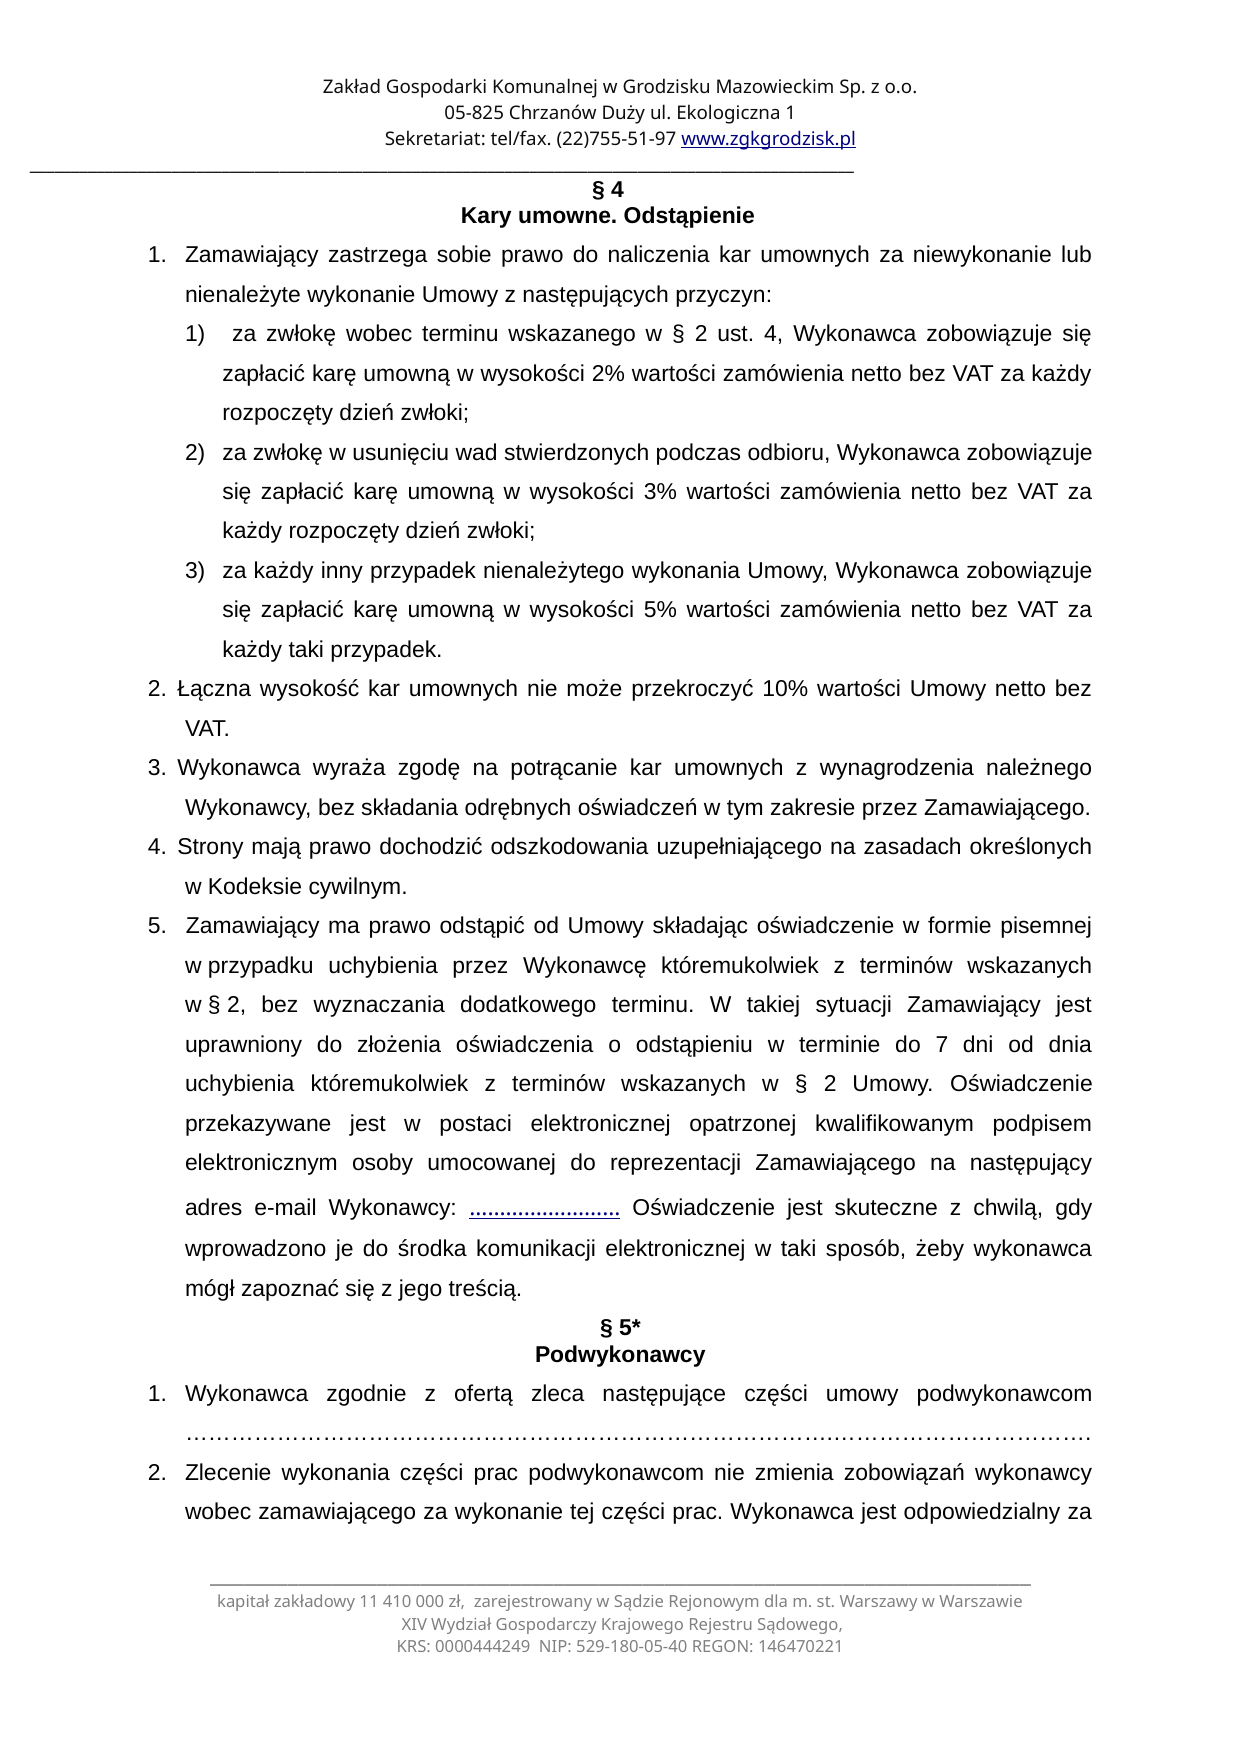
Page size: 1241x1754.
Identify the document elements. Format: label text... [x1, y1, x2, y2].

list Wykonawca zgodnie z ofertą zleca następujące części umowy podwykonawcom ………………………………………………………………………….……………………………. [148, 1379, 1093, 1445]
text § 5* [148, 1314, 1093, 1341]
list za każdy inny przypadek nienależytego wykonania Umowy, Wykonawca zobowiązuje się zapłacić karę umowną w wysokości 5% wartości zamówienia netto bez VAT za każdy taki przypadek. [185, 557, 1093, 662]
list Łączna wysokość kar umownych nie może przekroczyć 10% wartości Umowy netto bez VAT. [148, 675, 1093, 741]
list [148, 1458, 1093, 1524]
list Wykonawca wyraża zgodę na potrącanie kar umownych z wynagrodzenia należnego Wykonawcy, bez składania odrębnych oświadczeń w tym zakresie przez Zamawiającego. [148, 754, 1093, 820]
list za zwłokę w usunięciu wad stwierdzonych podczas odbioru, Wykonawca zobowiązuje się zapłacić karę umowną w wysokości 3% wartości zamówienia netto bez VAT za każdy rozpoczęty dzień zwłoki; [185, 438, 1093, 544]
text Podwykonawcy [148, 1341, 1093, 1367]
text § 4 [148, 176, 1068, 202]
list Zamawiający zastrzega sobie prawo do naliczenia kar umownych za niewykonanie lub nienależyte wykonanie Umowy z następujących przyczyn: [148, 241, 1093, 307]
list Strony mają prawo dochodzić odszkodowania uzupełniającego na zasadach określonych w Kodeksie cywilnym. [148, 833, 1093, 899]
text Kary umowne. Odstąpienie [148, 202, 1068, 228]
list Zamawiający ma prawo odstąpić od Umowy składając oświadczenie w formie pisemnej w przypadku uchybienia przez Wykonawcę któremukolwiek z terminów wskazanych w § 2, bez wyznaczania dodatkowego terminu. W takiej sytuacji Zamawiający jest uprawniony do złożenia oświadczenia o odstąpieniu w terminie do 7 dni od dnia uchybienia któremukolwiek z terminów wskazanych w § 2 Umowy. Oświadczenie przekazywane jest w postaci elektronicznej opatrzonej kwalifikowanym podpisem elektronicznym osoby umocowanej do reprezentacji Zamawiającego na następujący adres e-mail Wykonawcy: ………….………… Oświadczenie jest skuteczne z chwilą, gdy wprowadzono je do środka komunikacji elektronicznej w taki sposób, żeby wykonawca mógł zapoznać się z jego treścią. [148, 912, 1093, 1301]
list za zwłokę wobec terminu wskazanego w § 2 ust. 4, Wykonawca zobowiązuje się zapłacić karę umowną w wysokości 2% wartości zamówienia netto bez VAT za każdy rozpoczęty dzień zwłoki; [185, 320, 1093, 425]
